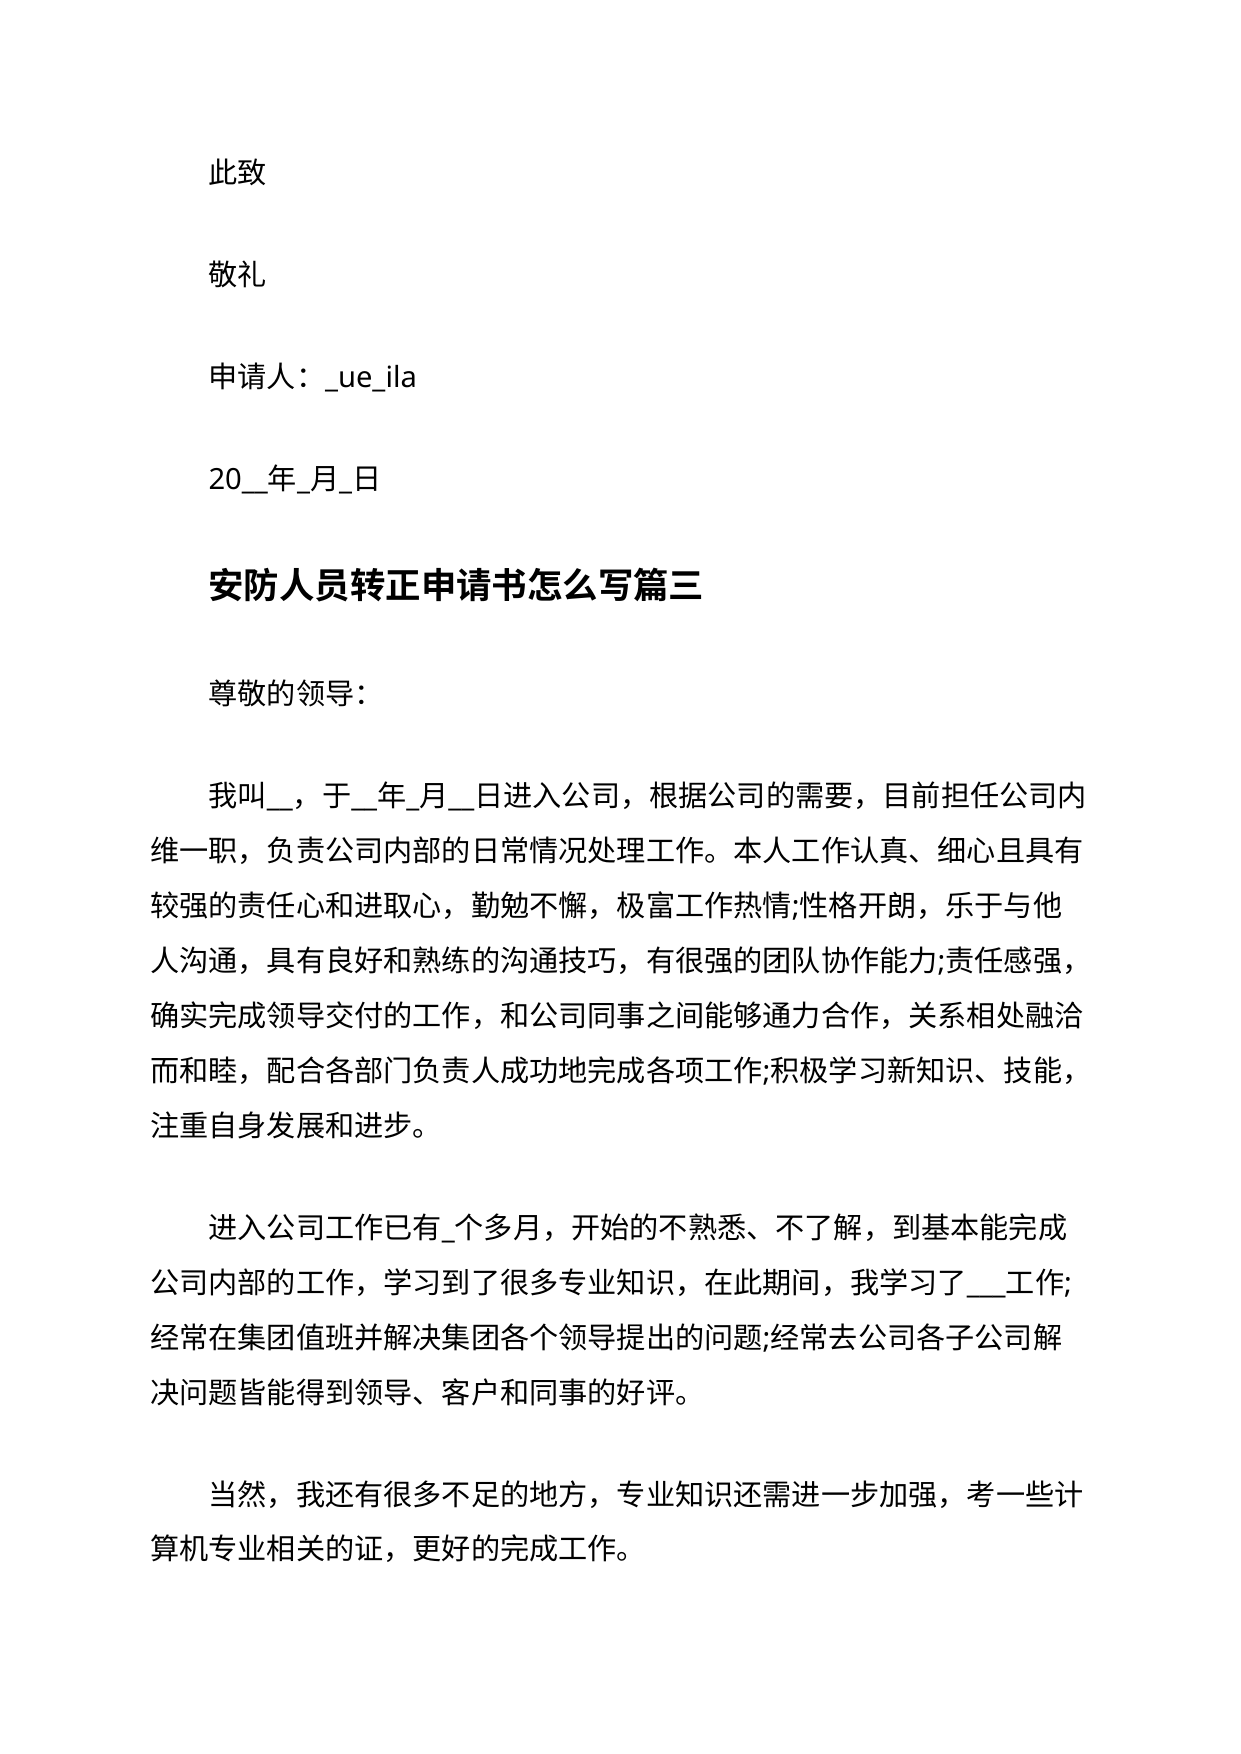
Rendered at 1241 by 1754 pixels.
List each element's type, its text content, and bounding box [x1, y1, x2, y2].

text 敬礼 [150, 252, 1090, 294]
text 尊敬的领导： [150, 671, 1090, 713]
text 进入公司工作已有_个多月，开始的不熟悉、不了解，到基本能完成公司内部的工作，学习到了很多专业知识，在此期间，我学习了___工作;经常在集团值班并解决集团各个领导提出的问题;经常去公司各子公司解决问题皆能得到领导、客户和同事的好评。 [150, 1204, 1090, 1412]
text 此致 [150, 150, 1090, 192]
text 申请人：_ue_ila [150, 353, 1090, 396]
text 20__年_月_日 [150, 456, 1090, 498]
text 当然，我还有很多不足的地方，专业知识还需进一步加强，考一些计算机专业相关的证，更好的完成工作。 [150, 1471, 1090, 1568]
text 我叫__，于__年_月__日进入公司，根据公司的需要，目前担任公司内维一职，负责公司内部的日常情况处理工作。本人工作认真、细心且具有较强的责任心和进取心，勤勉不懈，极富工作热情;性格开朗，乐于与他人沟通，具有良好和熟练的沟通技巧，有很强的团队协作能力;责任感强，确实完成领导交付的工作，和公司同事之间能够通力合作，关系相处融洽而和睦，配合各部门负责人成功地完成各项工作;积极学习新知识、技能，注重自身发展和进步。 [150, 773, 1090, 1145]
text 安防人员转正申请书怎么写篇三 [150, 557, 1090, 609]
